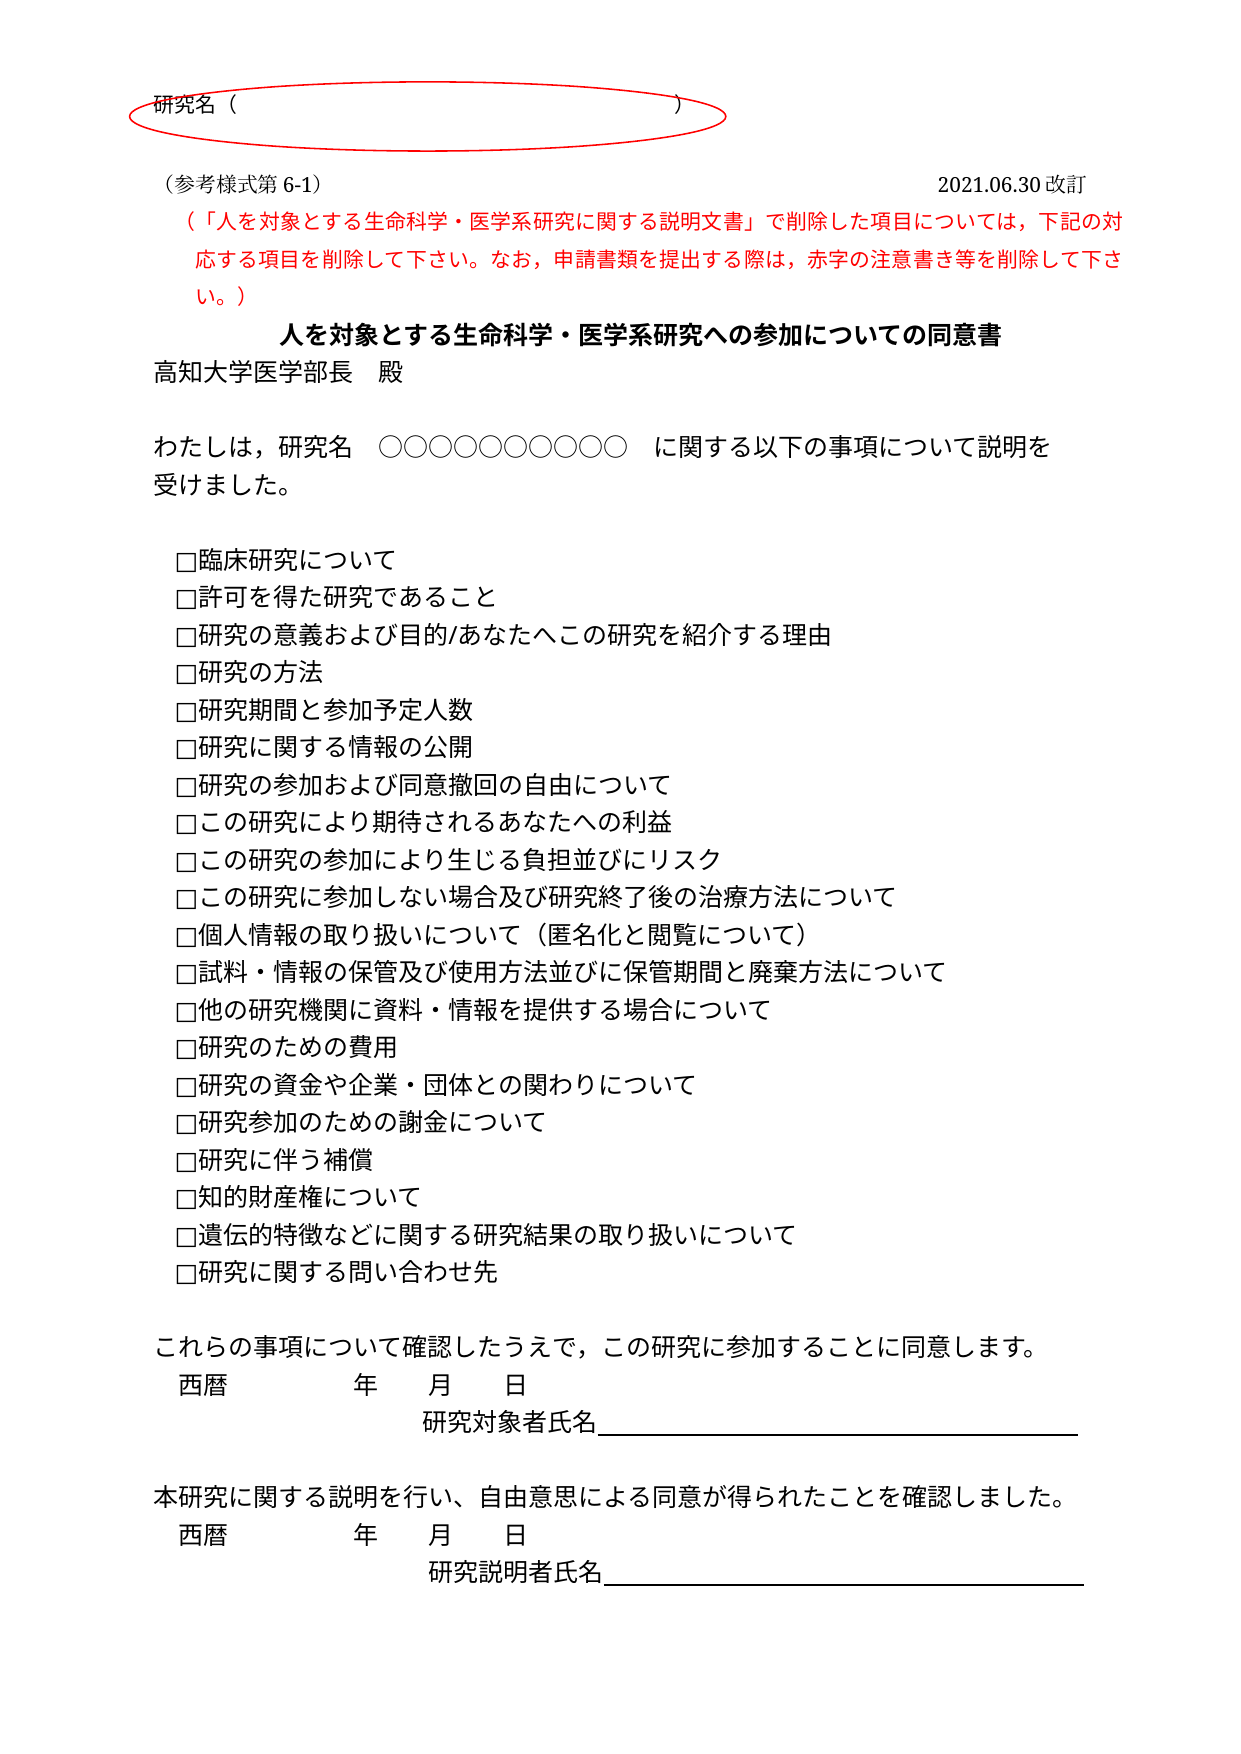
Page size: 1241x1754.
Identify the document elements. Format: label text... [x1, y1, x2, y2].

text □この研究の参加により生じる負担並びにリスク [174, 839, 1128, 877]
text □研究に関する情報の公開 [174, 727, 1128, 764]
text わたしは，研究名 ○○○○○○○○○○ に関する以下の事項について説明を [153, 427, 1128, 464]
text □知的財産権について [174, 1177, 1128, 1214]
text 研究対象者氏名 [153, 1402, 1128, 1439]
text □研究のための費用 [174, 1027, 1128, 1064]
text □個人情報の取り扱いについて（匿名化と閲覧について） [174, 914, 1128, 952]
text 人を対象とする生命科学・医学系研究への参加についての同意書 [153, 314, 1128, 352]
text □試料・情報の保管及び使用方法並びに保管期間と廃棄方法について [174, 952, 1128, 989]
text □研究の参加および同意撤回の自由について [174, 764, 1128, 802]
text □研究の方法 [174, 652, 1128, 689]
text 受けました。 [153, 464, 1128, 502]
text □この研究に参加しない場合及び研究終了後の治療方法について [174, 877, 1128, 914]
text これらの事項について確認したうえで，この研究に参加することに同意します。 [153, 1327, 1128, 1364]
text □許可を得た研究であること [174, 577, 1128, 614]
text 研究説明者氏名 [153, 1552, 1128, 1589]
text 西暦 年 月 日 [153, 1364, 1128, 1402]
text 西暦 年 月 日 [153, 1514, 1128, 1552]
text 本研究に関する説明を行い、自由意思による同意が得られたことを確認しました。 [153, 1477, 1128, 1514]
text 高知大学医学部長 殿 [153, 352, 1128, 389]
text □研究期間と参加予定人数 [174, 689, 1128, 727]
text □この研究により期待されるあなたへの利益 [174, 802, 1128, 839]
text □遺伝的特徴などに関する研究結果の取り扱いについて [174, 1214, 1128, 1252]
text □臨床研究について [174, 539, 1128, 577]
text □研究参加のための謝金について [174, 1102, 1128, 1139]
text （参考様式第6-1） 2021.06.30改訂 [153, 164, 1128, 202]
text （「人を対象とする生命科学・医学系研究に関する説明文書」で削除した項目については，下記の対応する項目を削除して下さい。なお，申請書類を提出する際は，赤字の注意書き等を削除して下さい。） [174, 202, 1128, 314]
text □研究に関する問い合わせ先 [174, 1252, 1128, 1289]
text □研究の資金や企業・団体との関わりについて [174, 1064, 1128, 1102]
text □研究に伴う補償 [174, 1139, 1128, 1177]
text □他の研究機関に資料・情報を提供する場合について [174, 989, 1128, 1027]
text □研究の意義および目的/あなたへこの研究を紹介する理由 [174, 614, 1128, 652]
